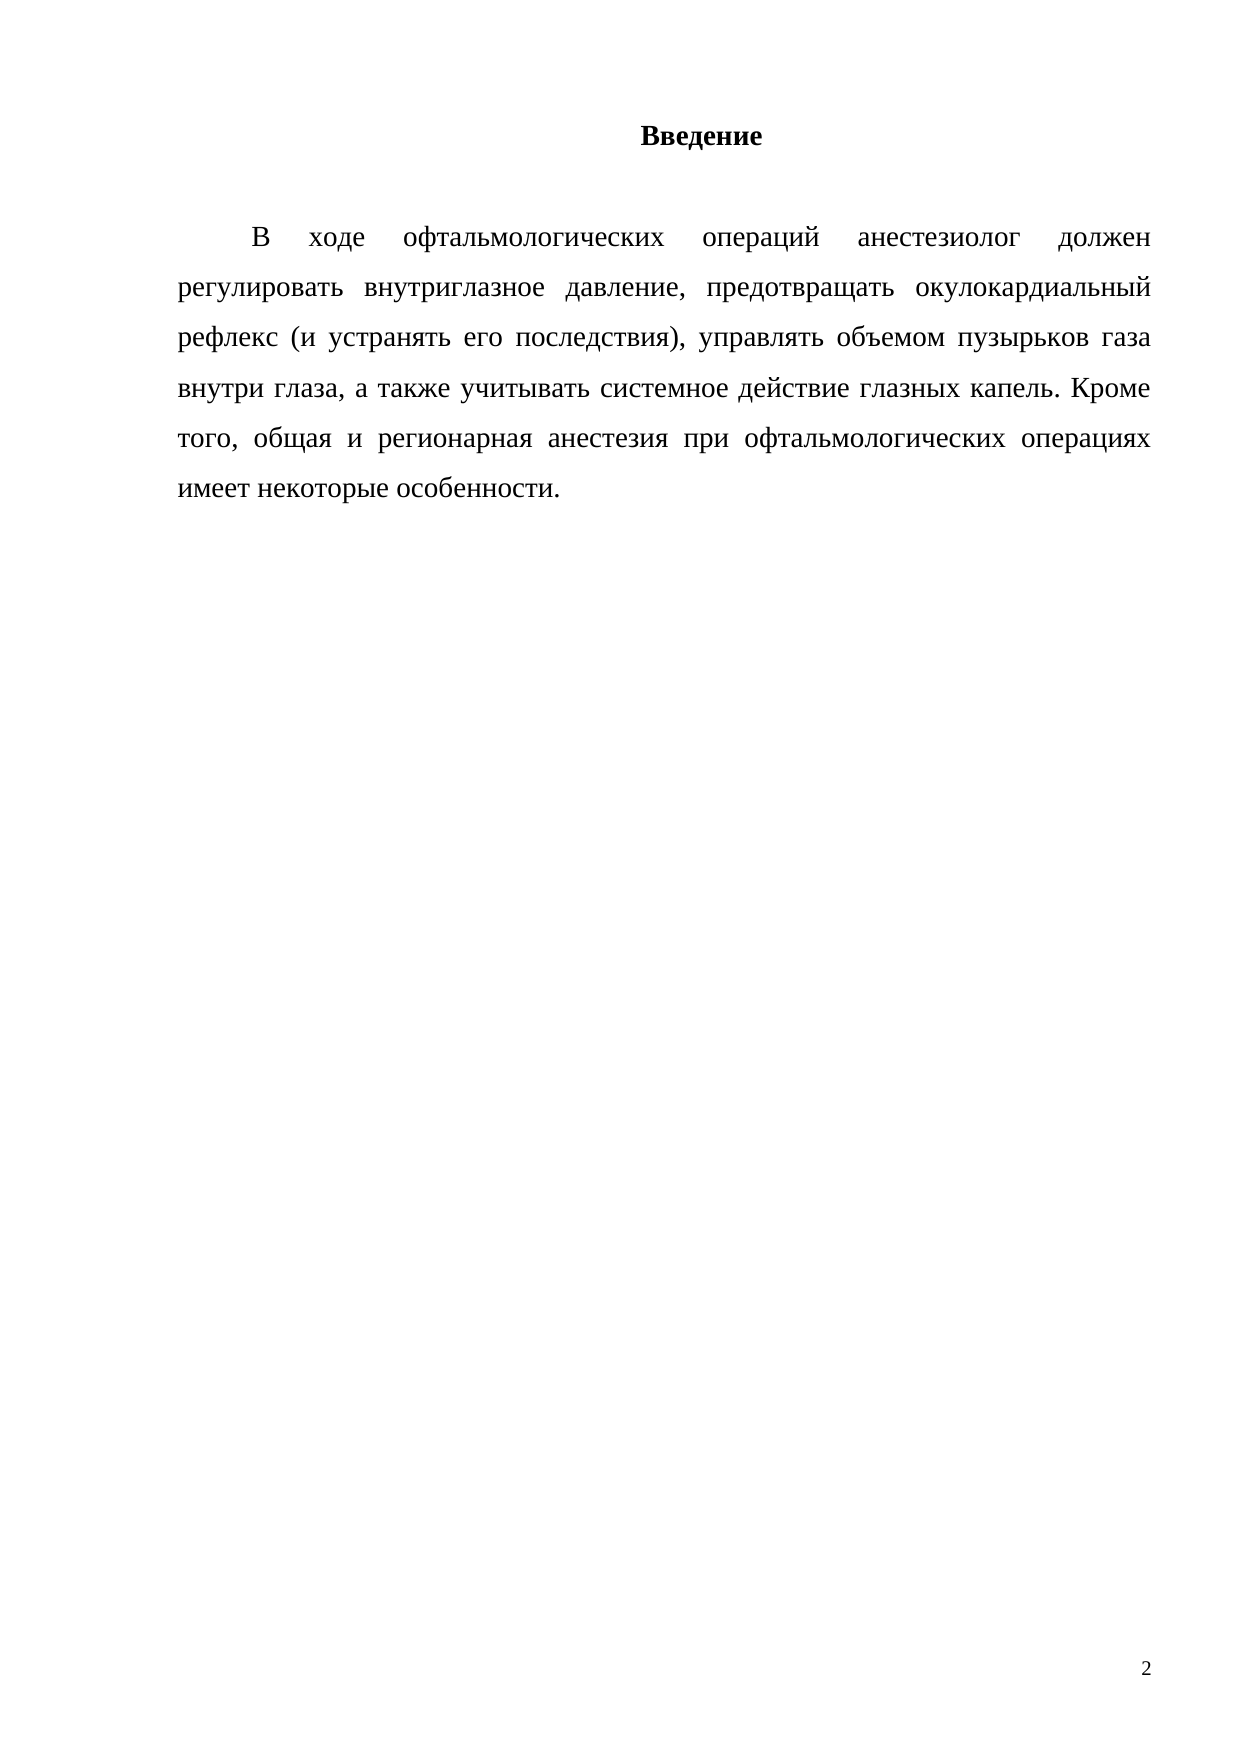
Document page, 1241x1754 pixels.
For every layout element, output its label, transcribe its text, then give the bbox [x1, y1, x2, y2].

text В ходе офтальмологических операций анестезиолог должен регулировать внутриглазное давление, предотвращать окулокардиальный рефлекс (и устранять его последствия), управлять объемом пузырьков газа внутри глаза, а также учитывать системное действие глазных капель. Кроме того, общая и регионарная анестезия при офтальмологических операциях имеет некоторые особенности. [177, 219, 1152, 504]
text Введение [177, 118, 1152, 152]
